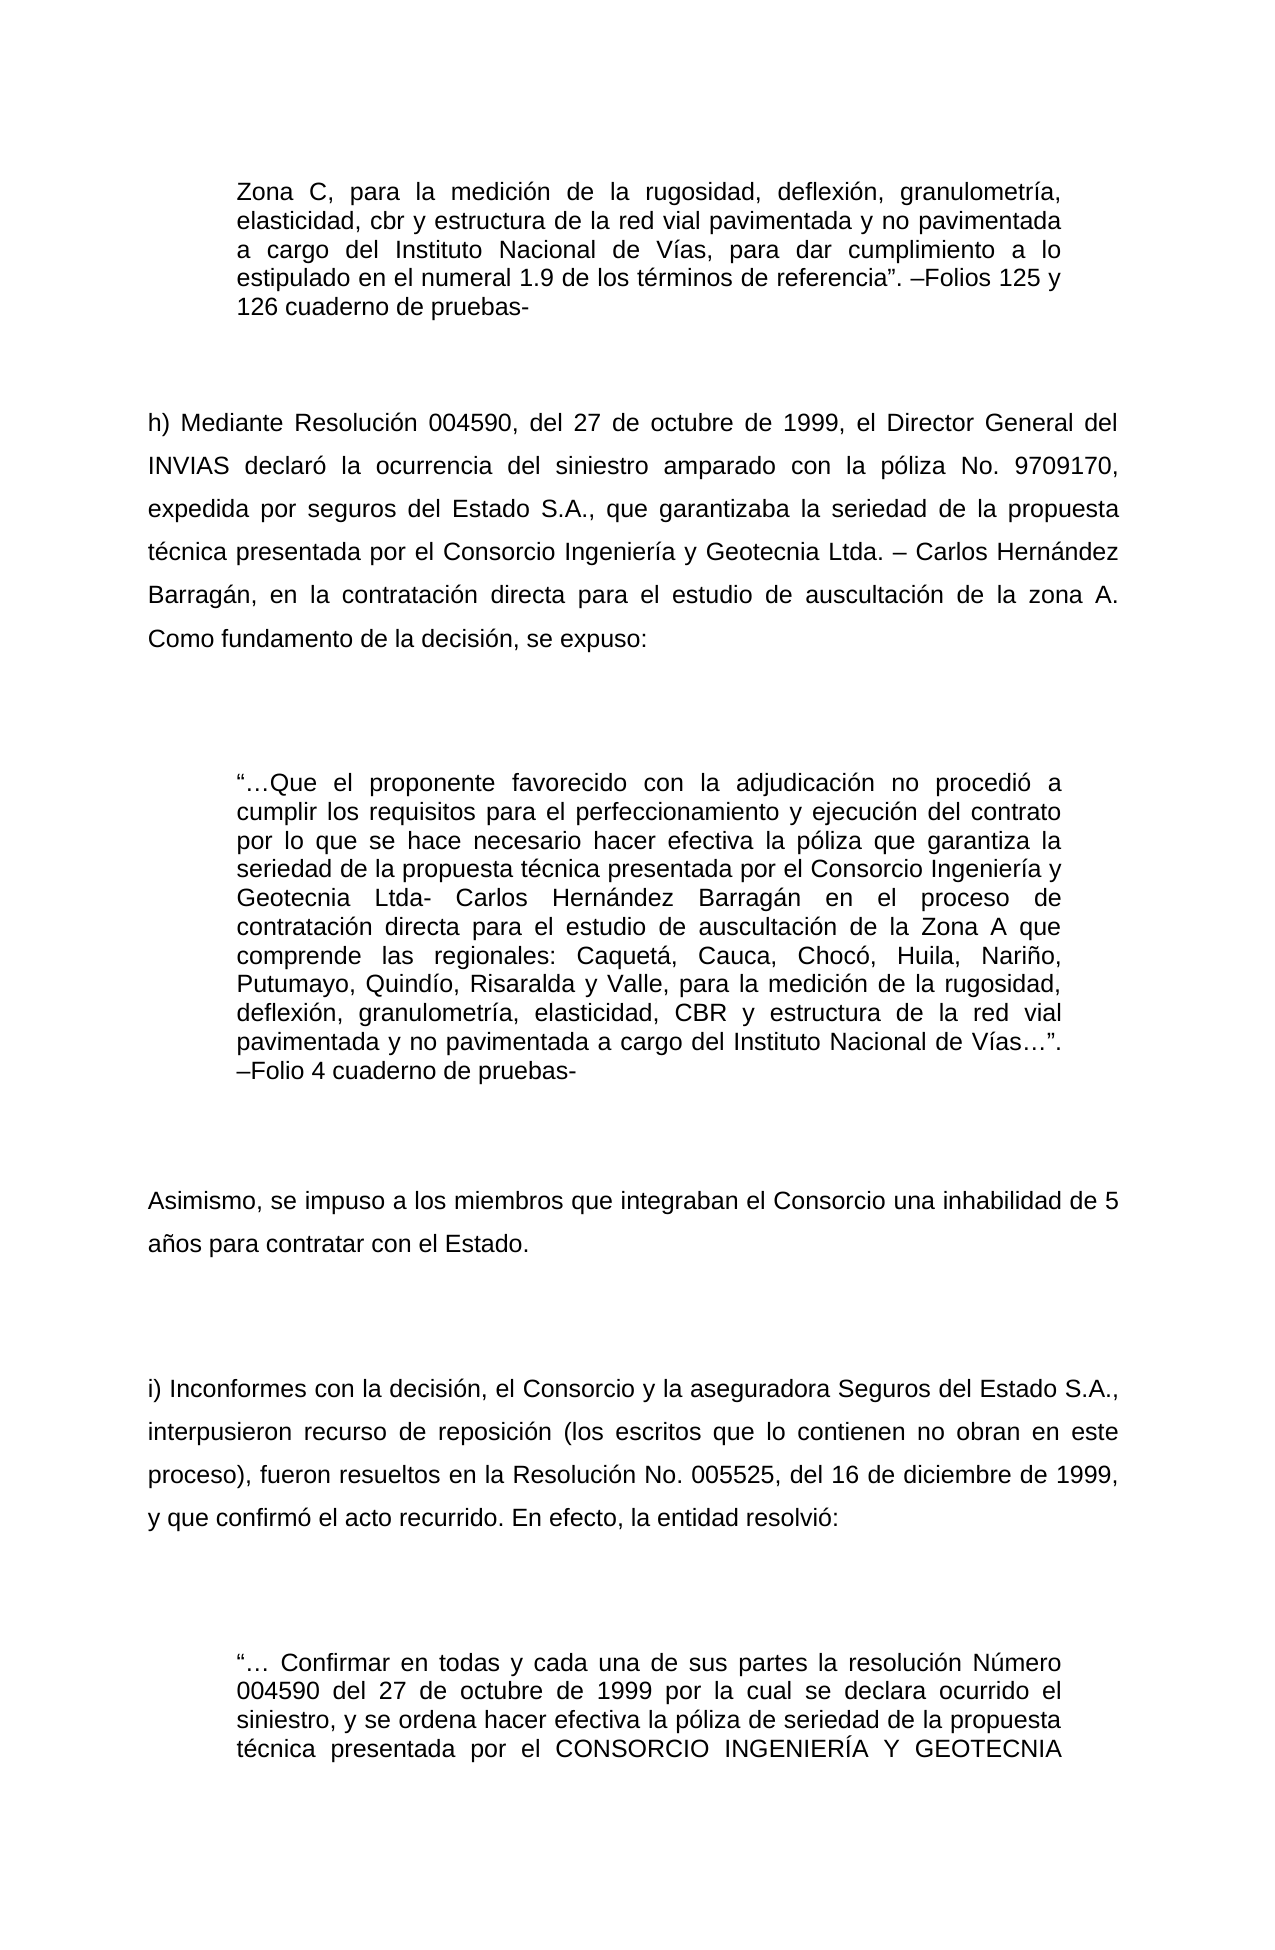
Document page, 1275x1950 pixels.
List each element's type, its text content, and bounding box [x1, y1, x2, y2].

text h) Mediante Resolución 004590, del 27 de octubre de 1999, el Director General del INVIAS declaró la ocurrencia del siniestro amparado con la póliza No. 9709170, expedida por seguros del Estado S.A., que garantizaba la seriedad de la propuesta técnica presentada por el Consorcio Ingeniería y Geotecnia Ltda. – Carlos Hernández Barragán, en la contratación directa para el estudio de auscultación de la zona A. Como fundamento de la decisión, se expuso: [148, 408, 1120, 652]
text i) Inconformes con la decisión, el Consorcio y la aseguradora Seguros del Estado S.A., interpusieron recurso de reposición (los escritos que lo contienen no obran en este proceso), fueron resueltos en la Resolución No. 005525, del 16 de diciembre de 1999, y que confirmó el acto recurrido. En efecto, la entidad resolvió: [148, 1374, 1120, 1532]
text “…Que el proponente favorecido con la adjudicación no procedió a cumplir los requisitos para el perfeccionamiento y ejecución del contrato por lo que se hace necesario hacer efectiva la póliza que garantiza la seriedad de la propuesta técnica presentada por el Consorcio Ingeniería y Geotecnia Ltda- Carlos Hernández Barragán en el proceso de contratación directa para el estudio de auscultación de la Zona A que comprende las regionales: Caquetá, Cauca, Chocó, Huila, Nariño, Putumayo, Quindío, Risaralda y Valle, para la medición de la rugosidad, deflexión, granulometría, elasticidad, CBR y estructura de la red vial pavimentada y no pavimentada a cargo del Instituto Nacional de Vías…”. –Folio 4 cuaderno de pruebas- [236, 768, 1063, 1084]
text Asimismo, se impuso a los miembros que integraban el Consorcio una inhabilidad de 5 años para contratar con el Estado. [148, 1186, 1120, 1258]
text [236, 177, 1063, 321]
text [236, 1648, 1063, 1763]
